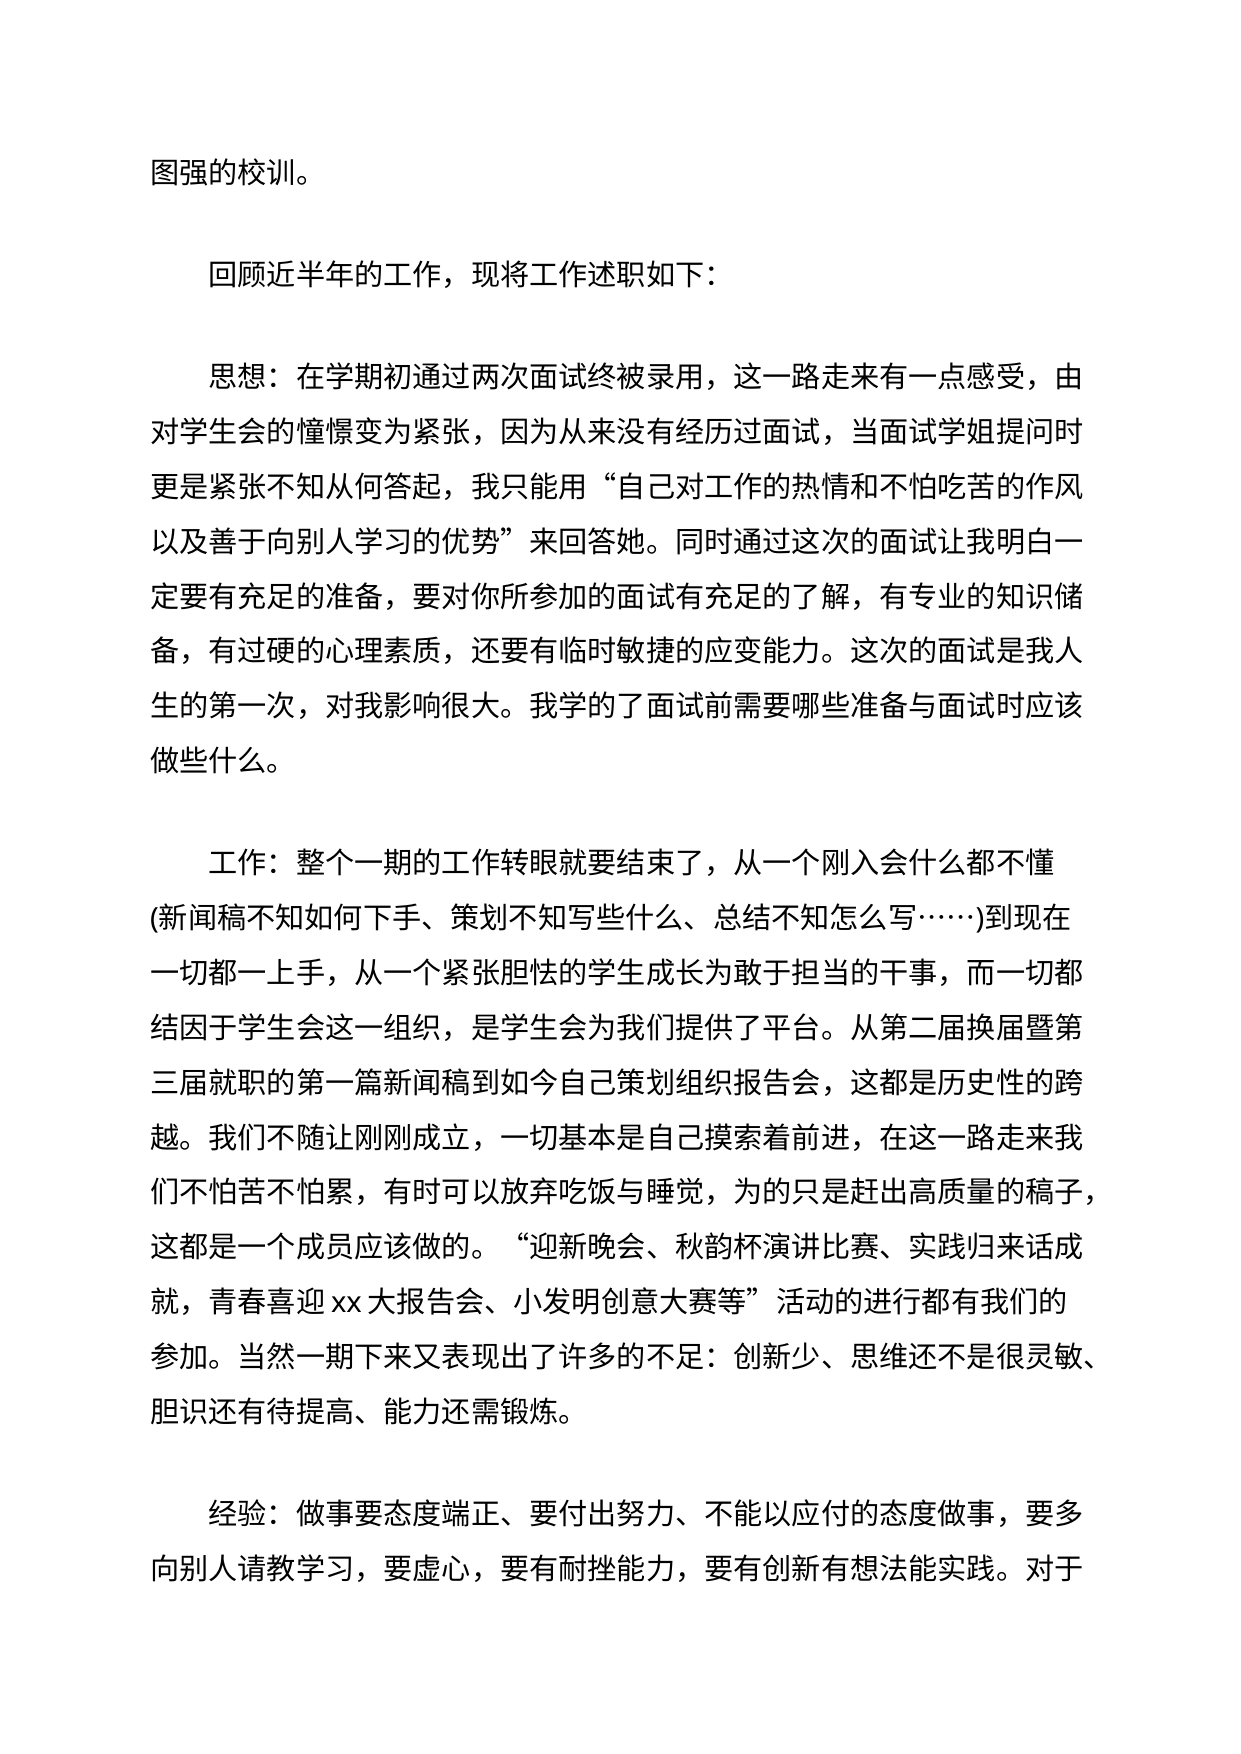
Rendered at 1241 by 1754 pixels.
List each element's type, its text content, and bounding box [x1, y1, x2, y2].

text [150, 1491, 1090, 1588]
text 工作：整个一期的工作转眼就要结束了，从一个刚入会什么都不懂(新闻稿不知如何下手、策划不知写些什么、总结不知怎么写……)到现在一切都一上手，从一个紧张胆怯的学生成长为敢于担当的干事，而一切都结因于学生会这一组织，是学生会为我们提供了平台。从第二届换届暨第三届就职的第一篇新闻稿到如今自己策划组织报告会，这都是历史性的跨越。我们不随让刚刚成立，一切基本是自己摸索着前进，在这一路走来我们不怕苦不怕累，有时可以放弃吃饭与睡觉，为的只是赶出高质量的稿子，这都是一个成员应该做的。“迎新晚会、秋韵杯演讲比赛、实践归来话成就，青春喜迎xx大报告会、小发明创意大赛等”活动的进行都有我们的参加。当然一期下来又表现出了许多的不足：创新少、思维还不是很灵敏、胆识还有待提高、能力还需锻炼。 [150, 839, 1090, 1431]
text 回顾近半年的工作，现将工作述职如下： [150, 252, 1090, 294]
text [150, 150, 1090, 192]
text 思想：在学期初通过两次面试终被录用，这一路走来有一点感受，由对学生会的憧憬变为紧张，因为从来没有经历过面试，当面试学姐提问时更是紧张不知从何答起，我只能用“自己对工作的热情和不怕吃苦的作风以及善于向别人学习的优势”来回答她。同时通过这次的面试让我明白一定要有充足的准备，要对你所参加的面试有充足的了解，有专业的知识储备，有过硬的心理素质，还要有临时敏捷的应变能力。这次的面试是我人生的第一次，对我影响很大。我学的了面试前需要哪些准备与面试时应该做些什么。 [150, 353, 1090, 780]
